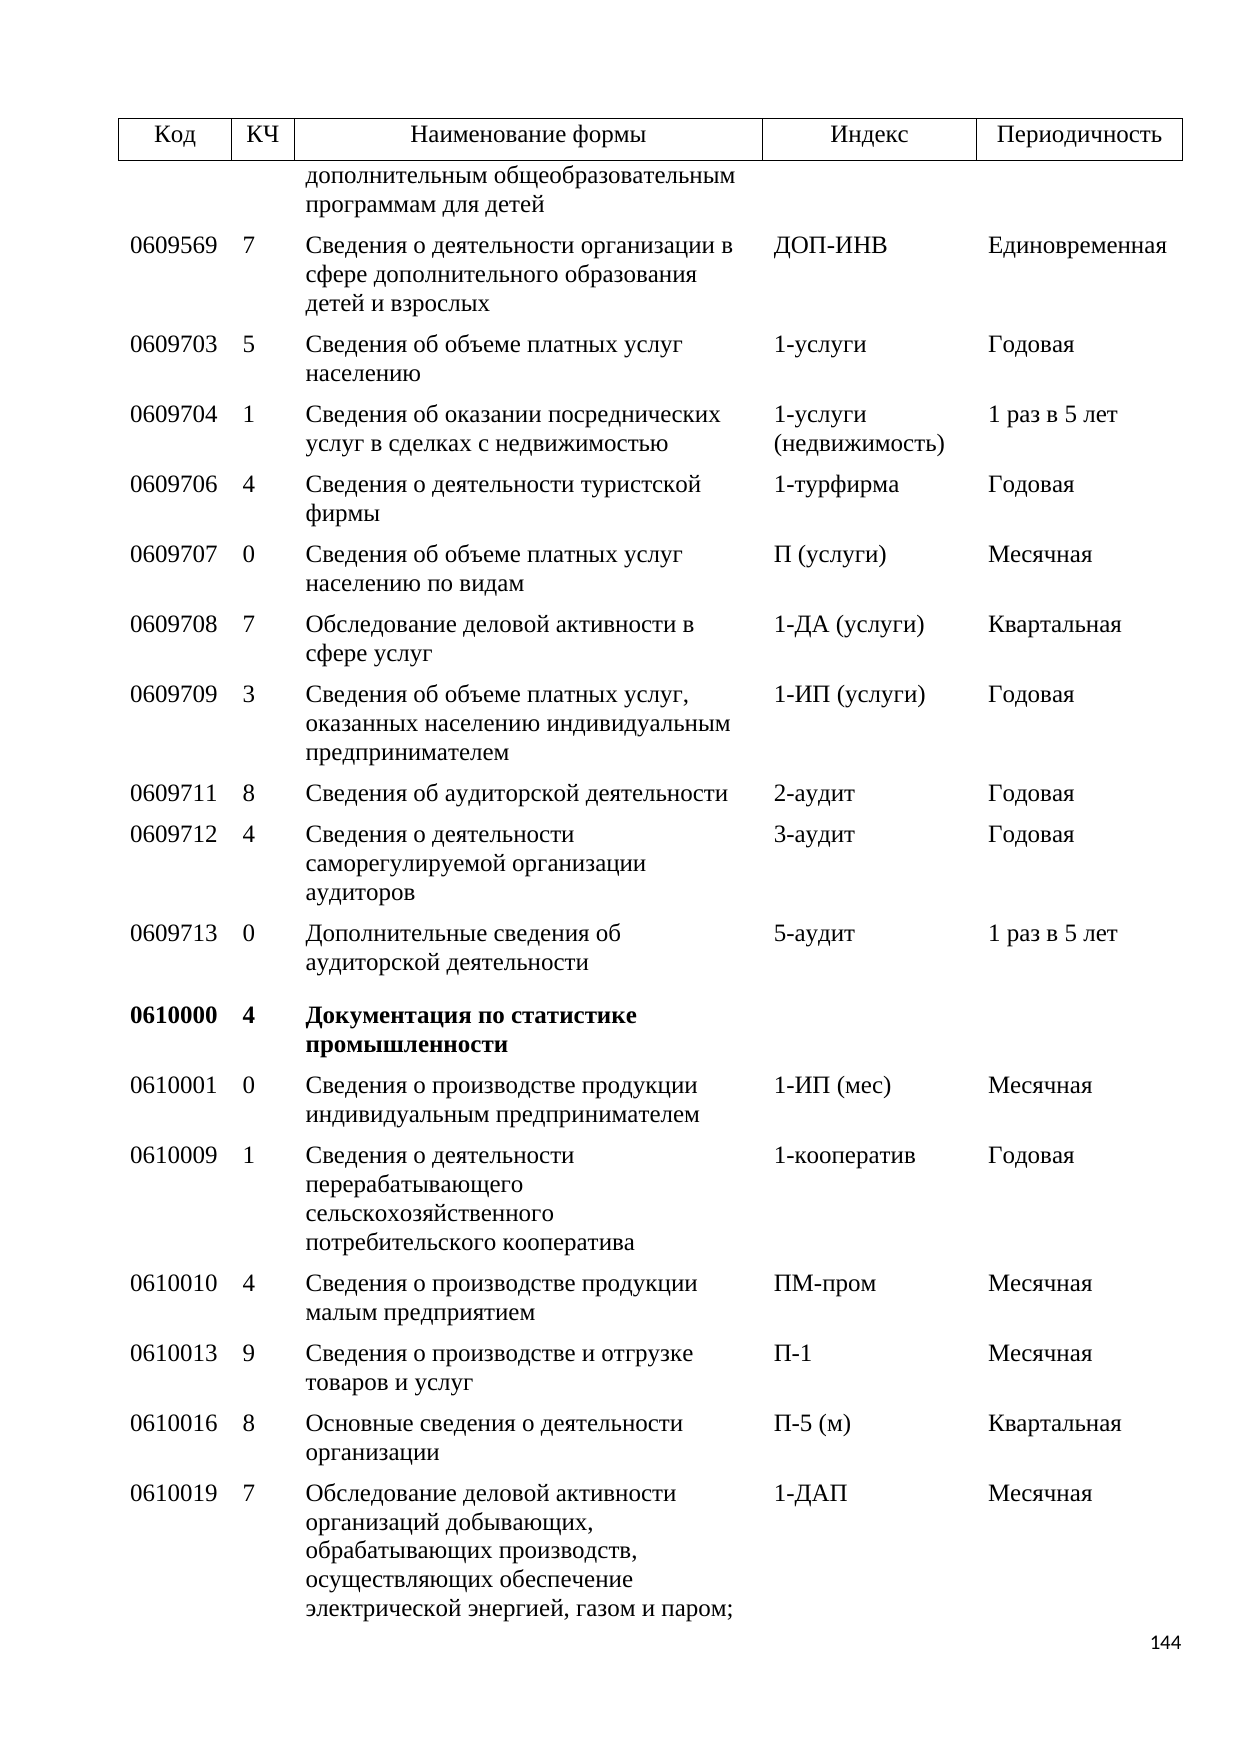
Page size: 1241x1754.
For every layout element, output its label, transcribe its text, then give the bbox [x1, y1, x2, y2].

table_header КЧ [232, 119, 294, 160]
table_header Периодичность [977, 119, 1182, 160]
table_header Наименование формы [295, 119, 762, 160]
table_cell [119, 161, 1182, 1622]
table_header Индекс [763, 119, 976, 160]
table_header Код [119, 119, 231, 160]
